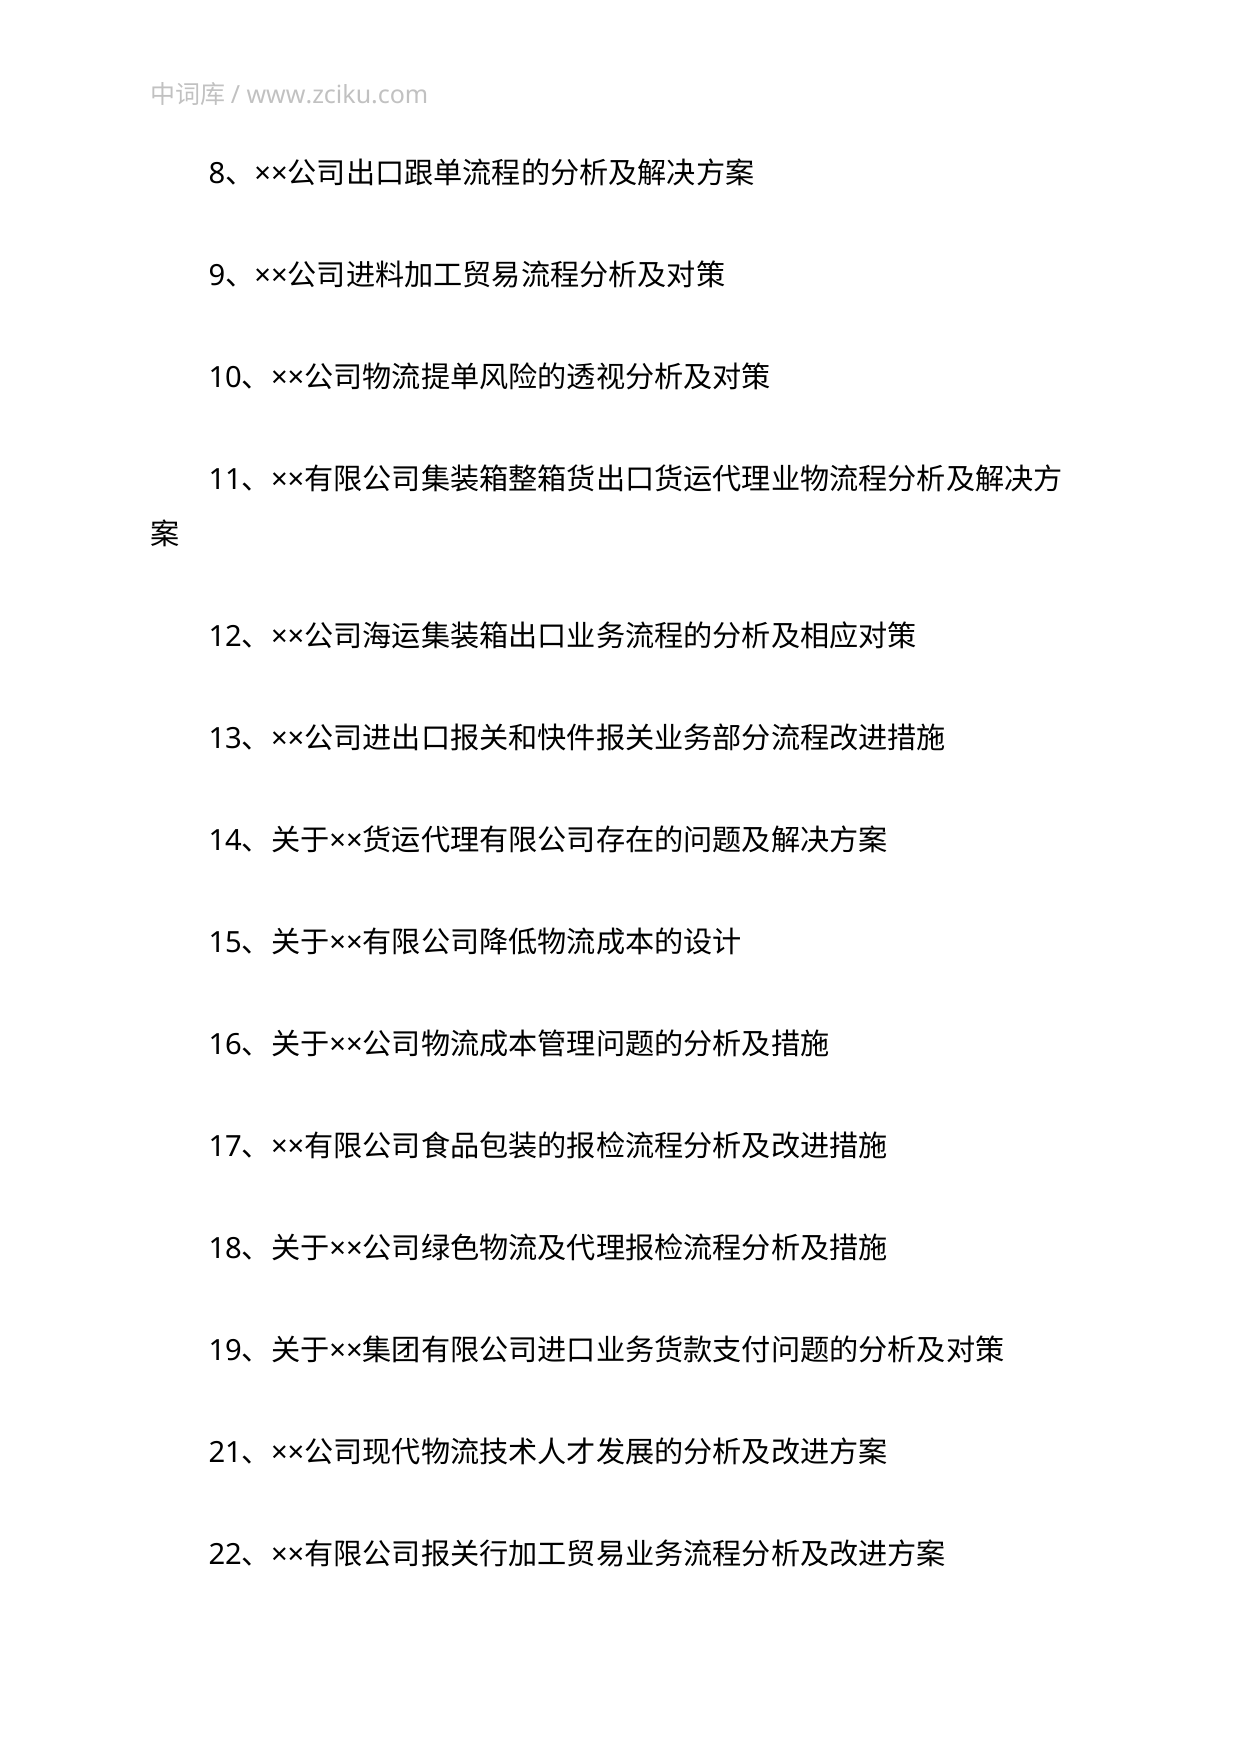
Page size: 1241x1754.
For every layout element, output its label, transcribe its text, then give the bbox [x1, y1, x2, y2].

text 11、××有限公司集装箱整箱货出口货运代理业物流程分析及解决方案 [150, 456, 1090, 553]
text 21、××公司现代物流技术人才发展的分析及改进方案 [150, 1428, 1090, 1471]
text 14、关于××货运代理有限公司存在的问题及解决方案 [150, 817, 1090, 859]
text 19、关于××集团有限公司进口业务货款支付问题的分析及对策 [150, 1327, 1090, 1369]
text 17、××有限公司食品包装的报检流程分析及改进措施 [150, 1123, 1090, 1165]
text 12、××公司海运集装箱出口业务流程的分析及相应对策 [150, 613, 1090, 655]
text 9、××公司进料加工贸易流程分析及对策 [150, 252, 1090, 294]
text 22、××有限公司报关行加工贸易业务流程分析及改进方案 [150, 1531, 1090, 1573]
text 13、××公司进出口报关和快件报关业务部分流程改进措施 [150, 715, 1090, 757]
text 10、××公司物流提单风险的透视分析及对策 [150, 354, 1090, 396]
text 8、××公司出口跟单流程的分析及解决方案 [150, 150, 1090, 192]
text 15、关于××有限公司降低物流成本的设计 [150, 919, 1090, 961]
text 18、关于××公司绿色物流及代理报检流程分析及措施 [150, 1224, 1090, 1267]
text 16、关于××公司物流成本管理问题的分析及措施 [150, 1021, 1090, 1063]
